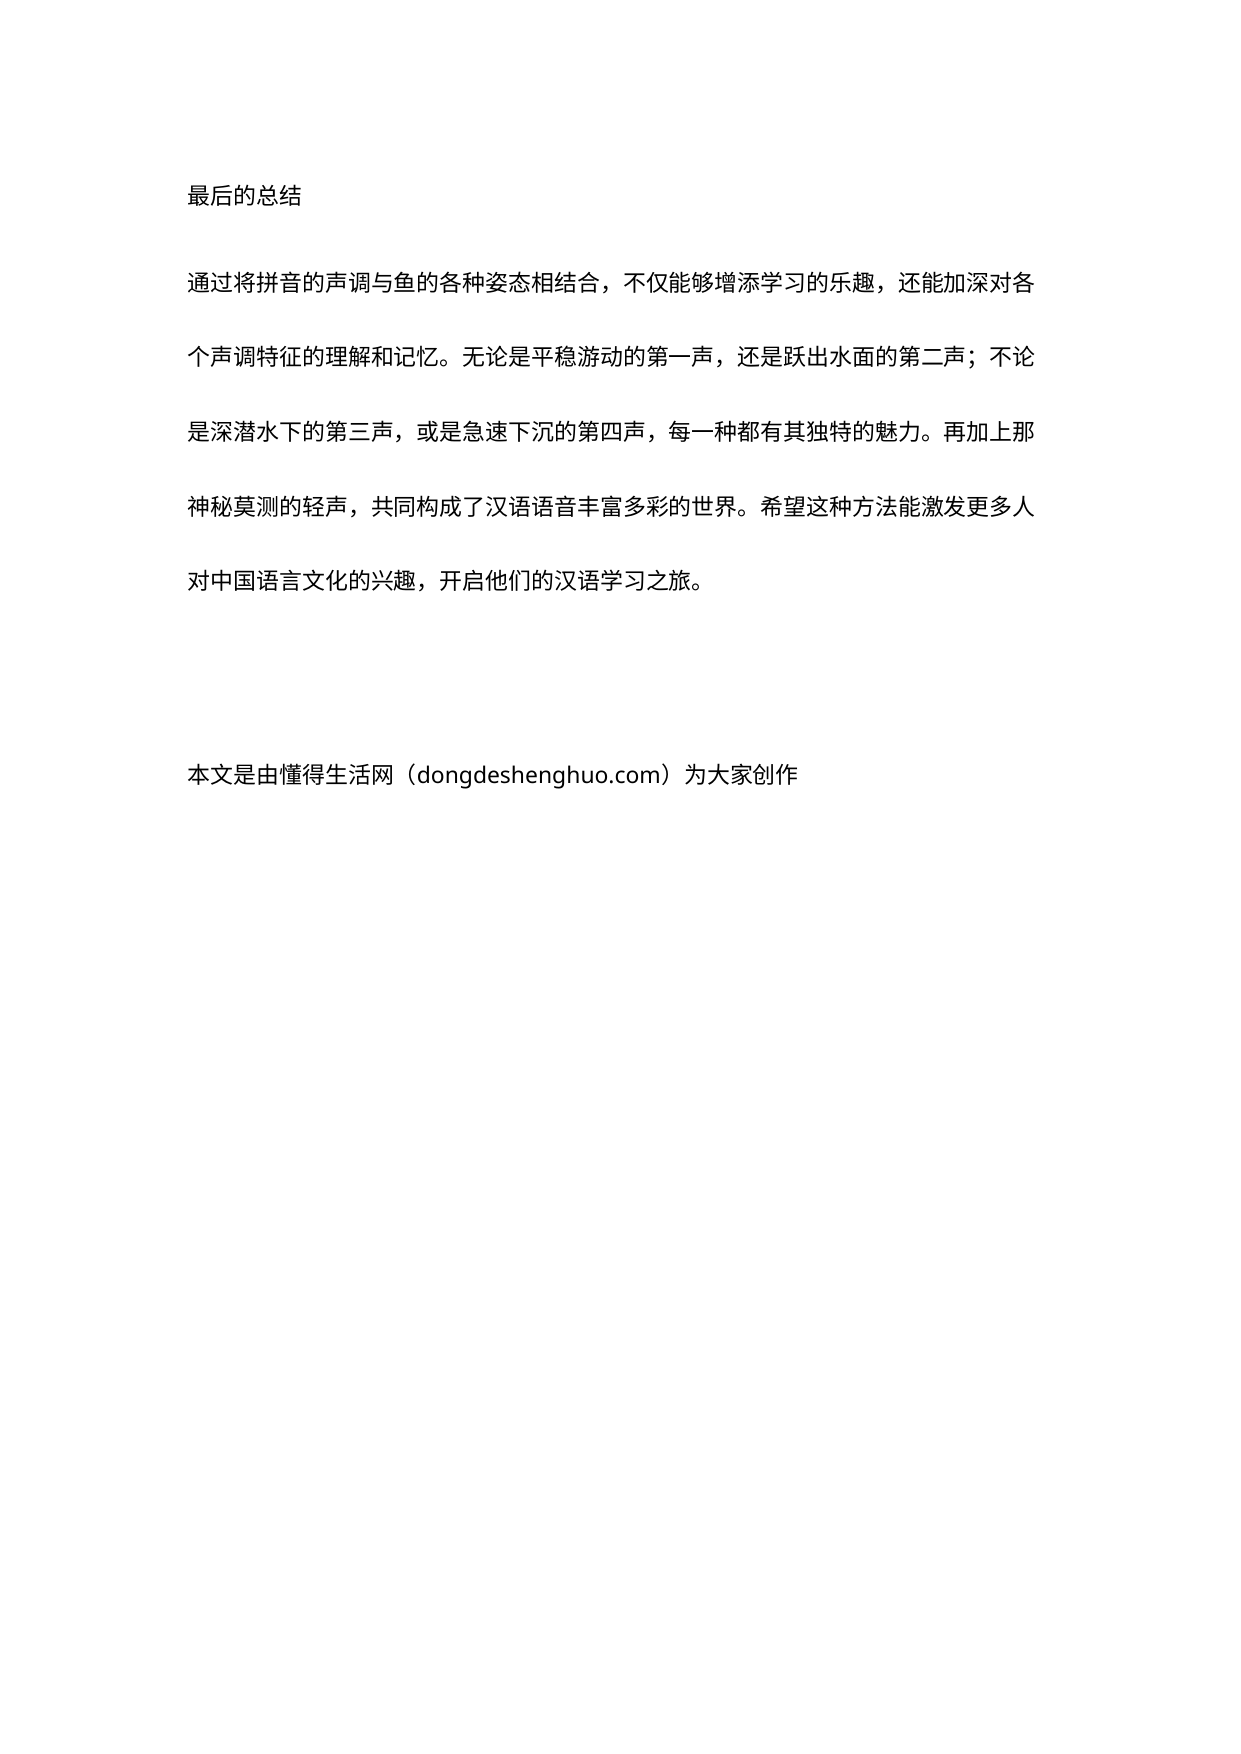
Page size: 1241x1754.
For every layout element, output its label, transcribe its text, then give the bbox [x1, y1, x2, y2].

text 最后的总结 [187, 162, 1053, 227]
text 本文是由懂得生活网（dongdeshenghuo.com）为大家创作 [187, 742, 1053, 807]
text 通过将拼音的声调与鱼的各种姿态相结合，不仅能够增添学习的乐趣，还能加深对各个声调特征的理解和记忆。无论是平稳游动的第一声，还是跃出水面的第二声；不论是深潜水下的第三声，或是急速下沉的第四声，每一种都有其独特的魅力。再加上那神秘莫测的轻声，共同构成了汉语语音丰富多彩的世界。希望这种方法能激发更多人对中国语言文化的兴趣，开启他们的汉语学习之旅。 [187, 248, 1053, 612]
